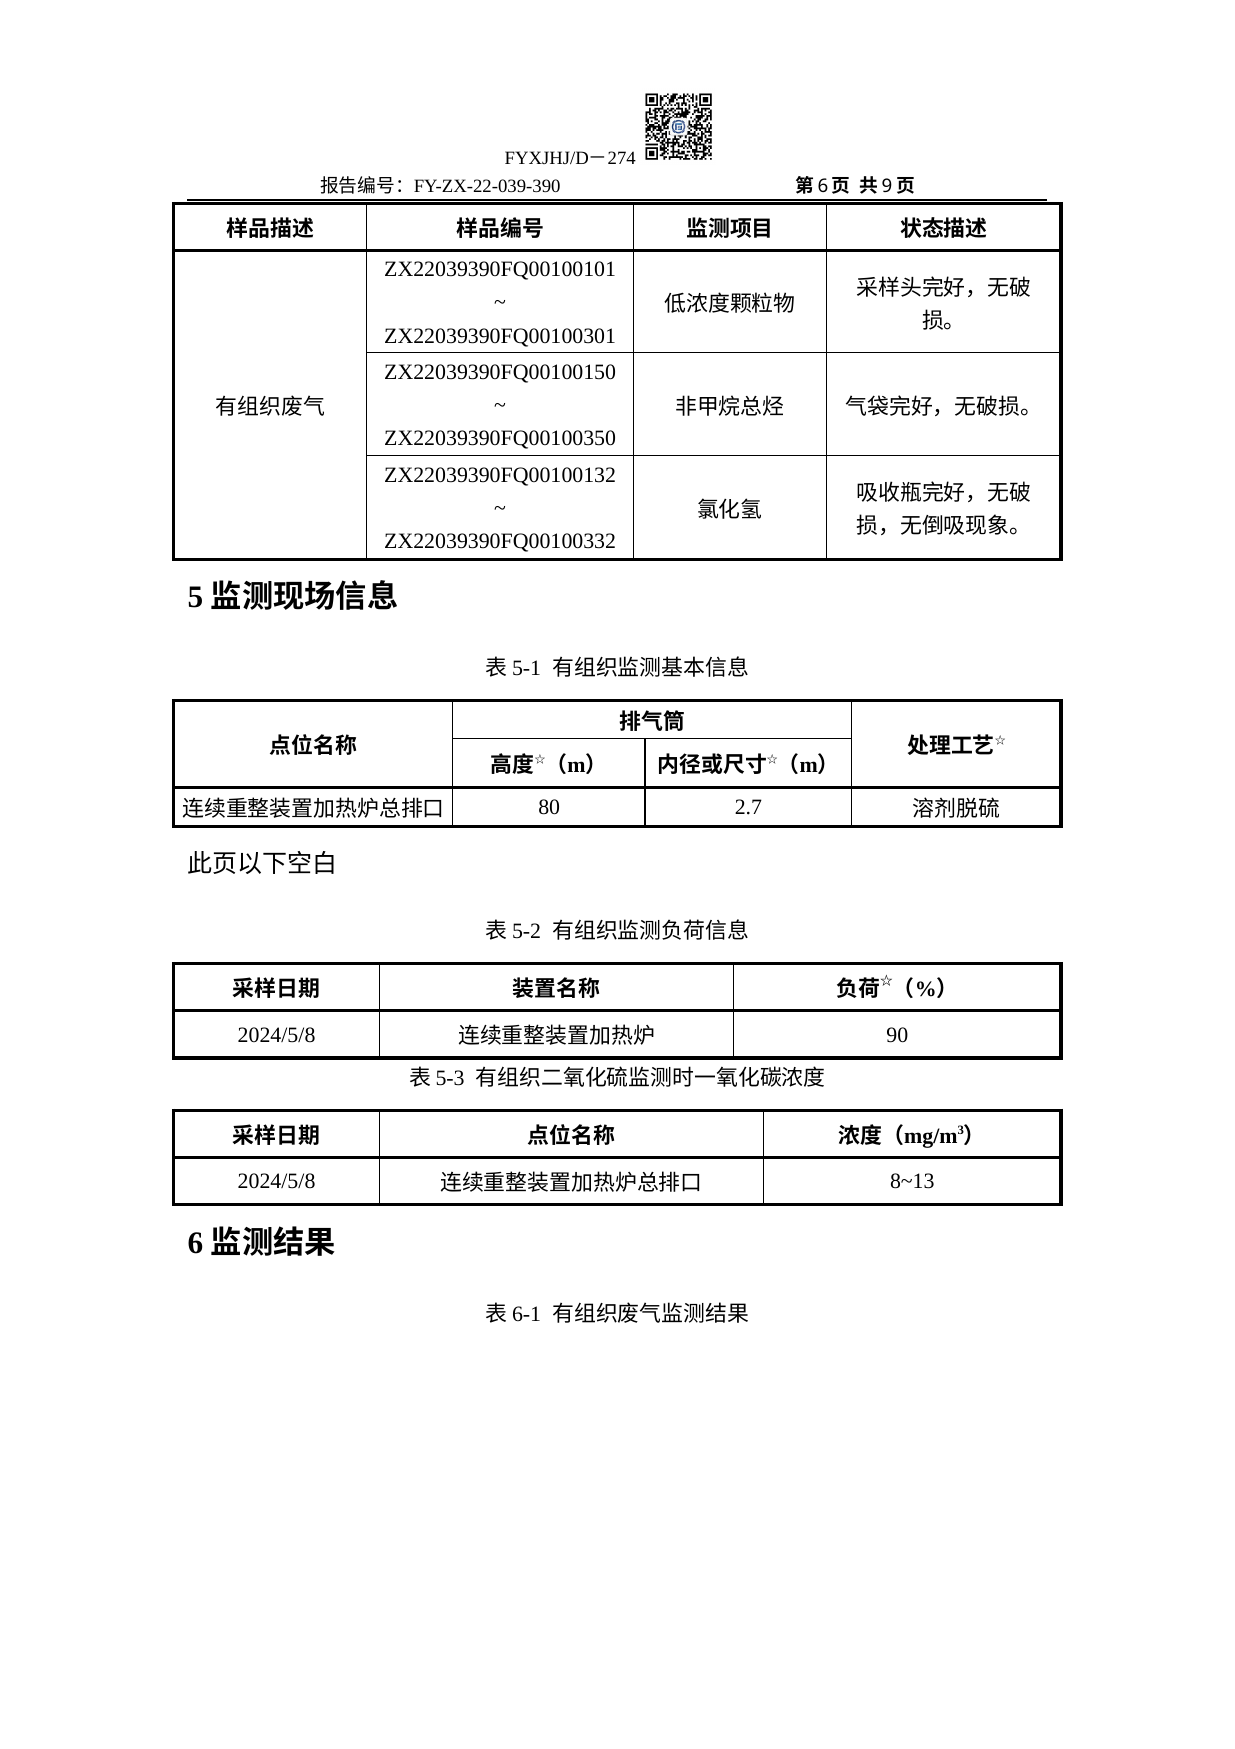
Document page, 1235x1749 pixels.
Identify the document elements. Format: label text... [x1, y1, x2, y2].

table_header 状态描述 [827, 205, 1059, 249]
table_cell ZX22039390FQ00100132~ ZX22039390FQ00100332 [367, 456, 633, 557]
table_header 点位名称 [380, 1112, 763, 1156]
table_cell 2024/5/8 [175, 1012, 379, 1056]
table_cell ZX22039390FQ00100101~ ZX22039390FQ00100301 [367, 252, 633, 352]
table_header 监测项目 [634, 205, 826, 249]
table_header 装置名称 [380, 965, 733, 1009]
table_cell 2.7 [646, 789, 851, 825]
table_cell 氯化氢 [634, 456, 826, 557]
text 5 监测现场信息 [187, 561, 1047, 627]
text 6 监测结果 [187, 1206, 1047, 1273]
table_cell 8~13 [764, 1159, 1059, 1203]
table_cell 连续重整装置加热炉 [380, 1012, 733, 1056]
table_cell 有组织废气 [175, 252, 366, 557]
table_header 排气筒 [453, 702, 851, 738]
text 此页以下空白 [187, 828, 1047, 894]
text 表5-3 有组织二氧化硫监测时一氧化碳浓度 [187, 1060, 1047, 1093]
table_cell 2024/5/8 [175, 1159, 379, 1203]
table_header 采样日期 [175, 965, 379, 1009]
table_header 点位名称 [175, 702, 452, 786]
text 表5-1 有组织监测基本信息 [187, 650, 1047, 683]
table_cell ZX22039390FQ00100150~ ZX22039390FQ00100350 [367, 353, 633, 455]
table_cell 连续重整装置加热炉总排口 [175, 789, 452, 825]
table_cell 连续重整装置加热炉总排口 [380, 1159, 763, 1203]
table_cell 吸收瓶完好，无破损，无倒吸现象。 [827, 456, 1059, 557]
table_header 处理工艺☆ [852, 702, 1059, 786]
table_cell 非甲烷总烃 [634, 353, 826, 455]
table_header 浓度（mg/m3） [764, 1112, 1059, 1156]
picture [640, 88, 717, 165]
table_cell 采样头完好，无破损。 [827, 252, 1059, 352]
table_header 样品编号 [367, 205, 633, 249]
table_cell 高度☆（m） [453, 739, 644, 786]
table_cell 内径或尺寸☆（m） [646, 739, 851, 786]
text 表5-2 有组织监测负荷信息 [187, 913, 1047, 946]
text 表6-1 有组织废气监测结果 [187, 1295, 1047, 1328]
table_cell 气袋完好，无破损。 [827, 353, 1059, 455]
table_cell 溶剂脱硫 [852, 789, 1059, 825]
table_cell 80 [453, 789, 644, 825]
table_header 负荷☆（%） [734, 965, 1059, 1009]
table_cell 90 [734, 1012, 1059, 1056]
table_header 样品描述 [175, 205, 366, 249]
table_header 采样日期 [175, 1112, 379, 1156]
table_cell 低浓度颗粒物 [634, 252, 826, 352]
